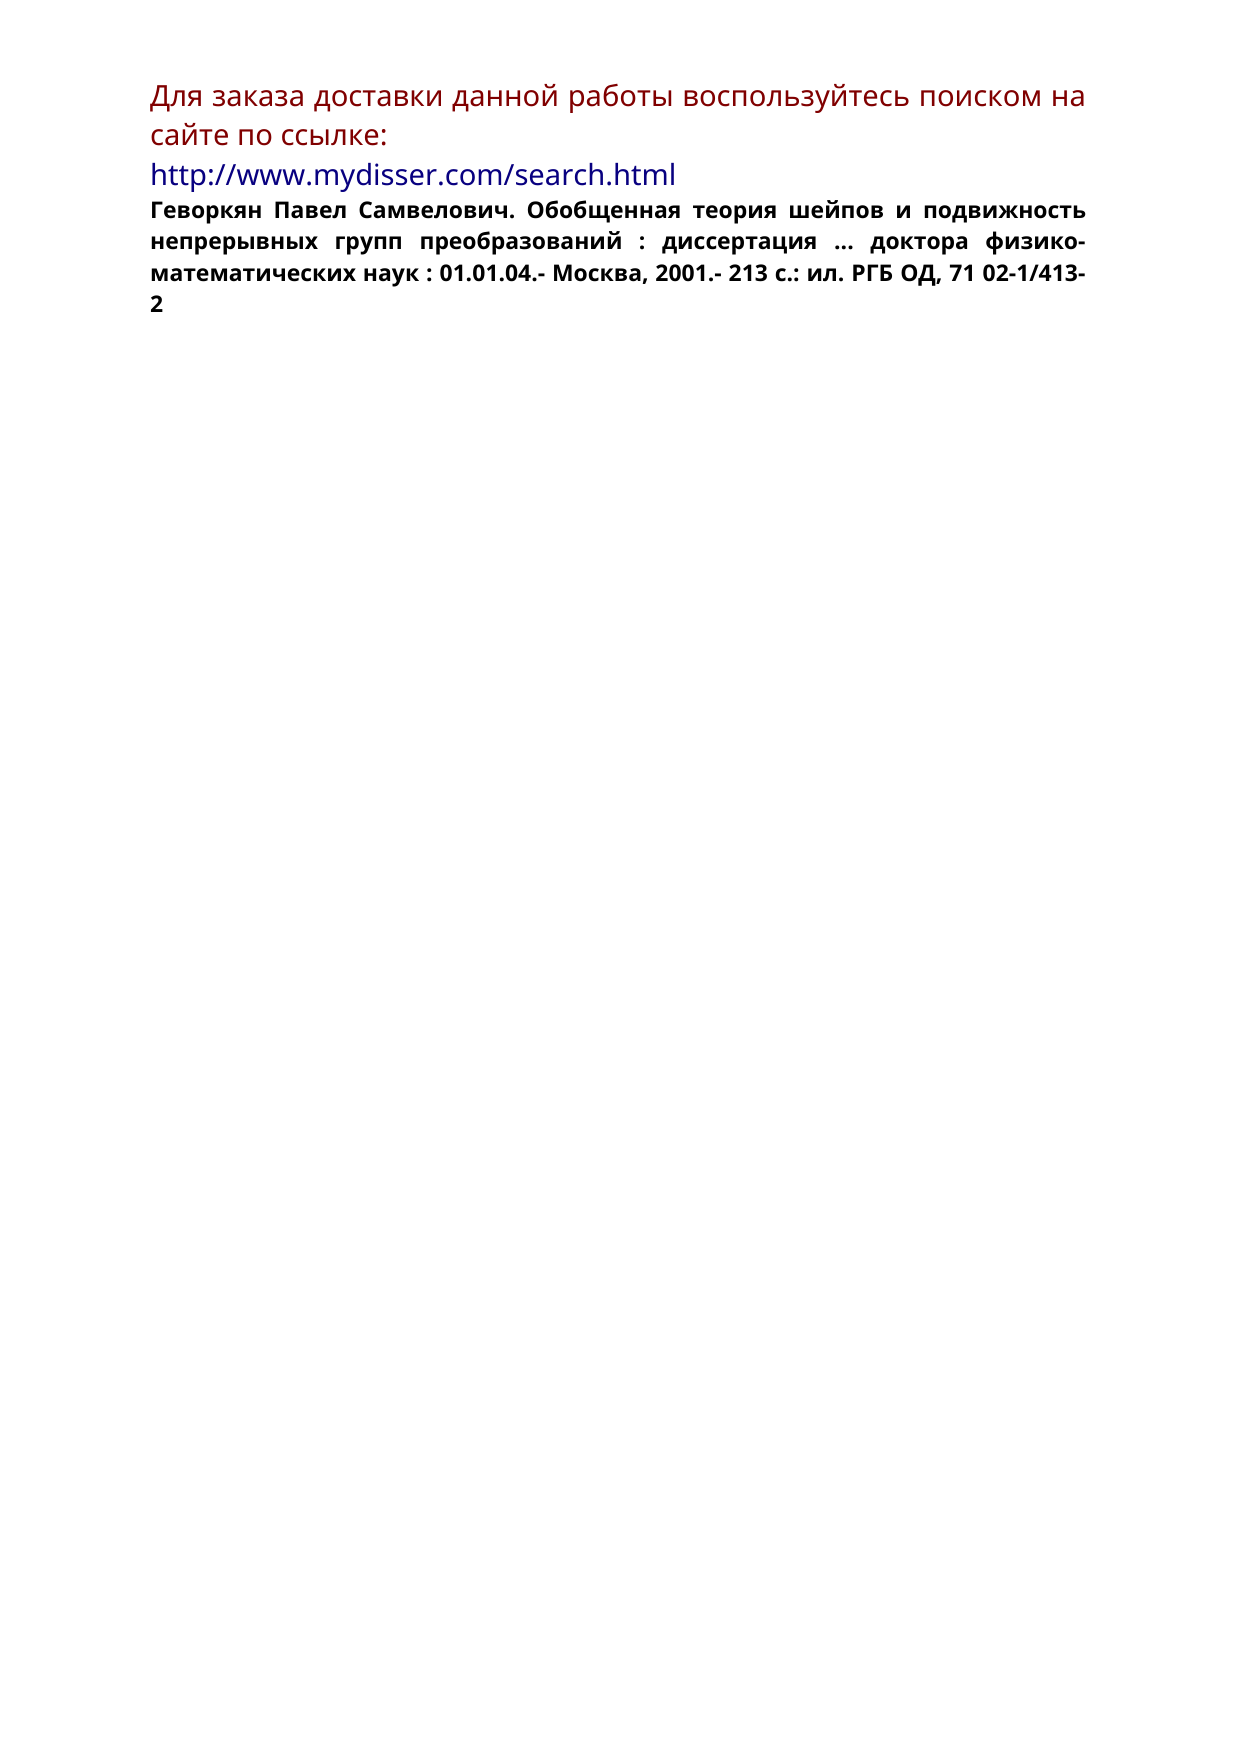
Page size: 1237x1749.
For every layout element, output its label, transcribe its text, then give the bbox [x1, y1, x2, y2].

text Геворкян Павел Самвелович. Обобщенная теория шейпов и подвижность непрерывных групп преобразований : диссертация ... доктора физико-математических наук : 01.01.04.- Москва, 2001.- 213 с.: ил. РГБ ОД, 71 02-1/413-2 [150, 194, 1086, 319]
